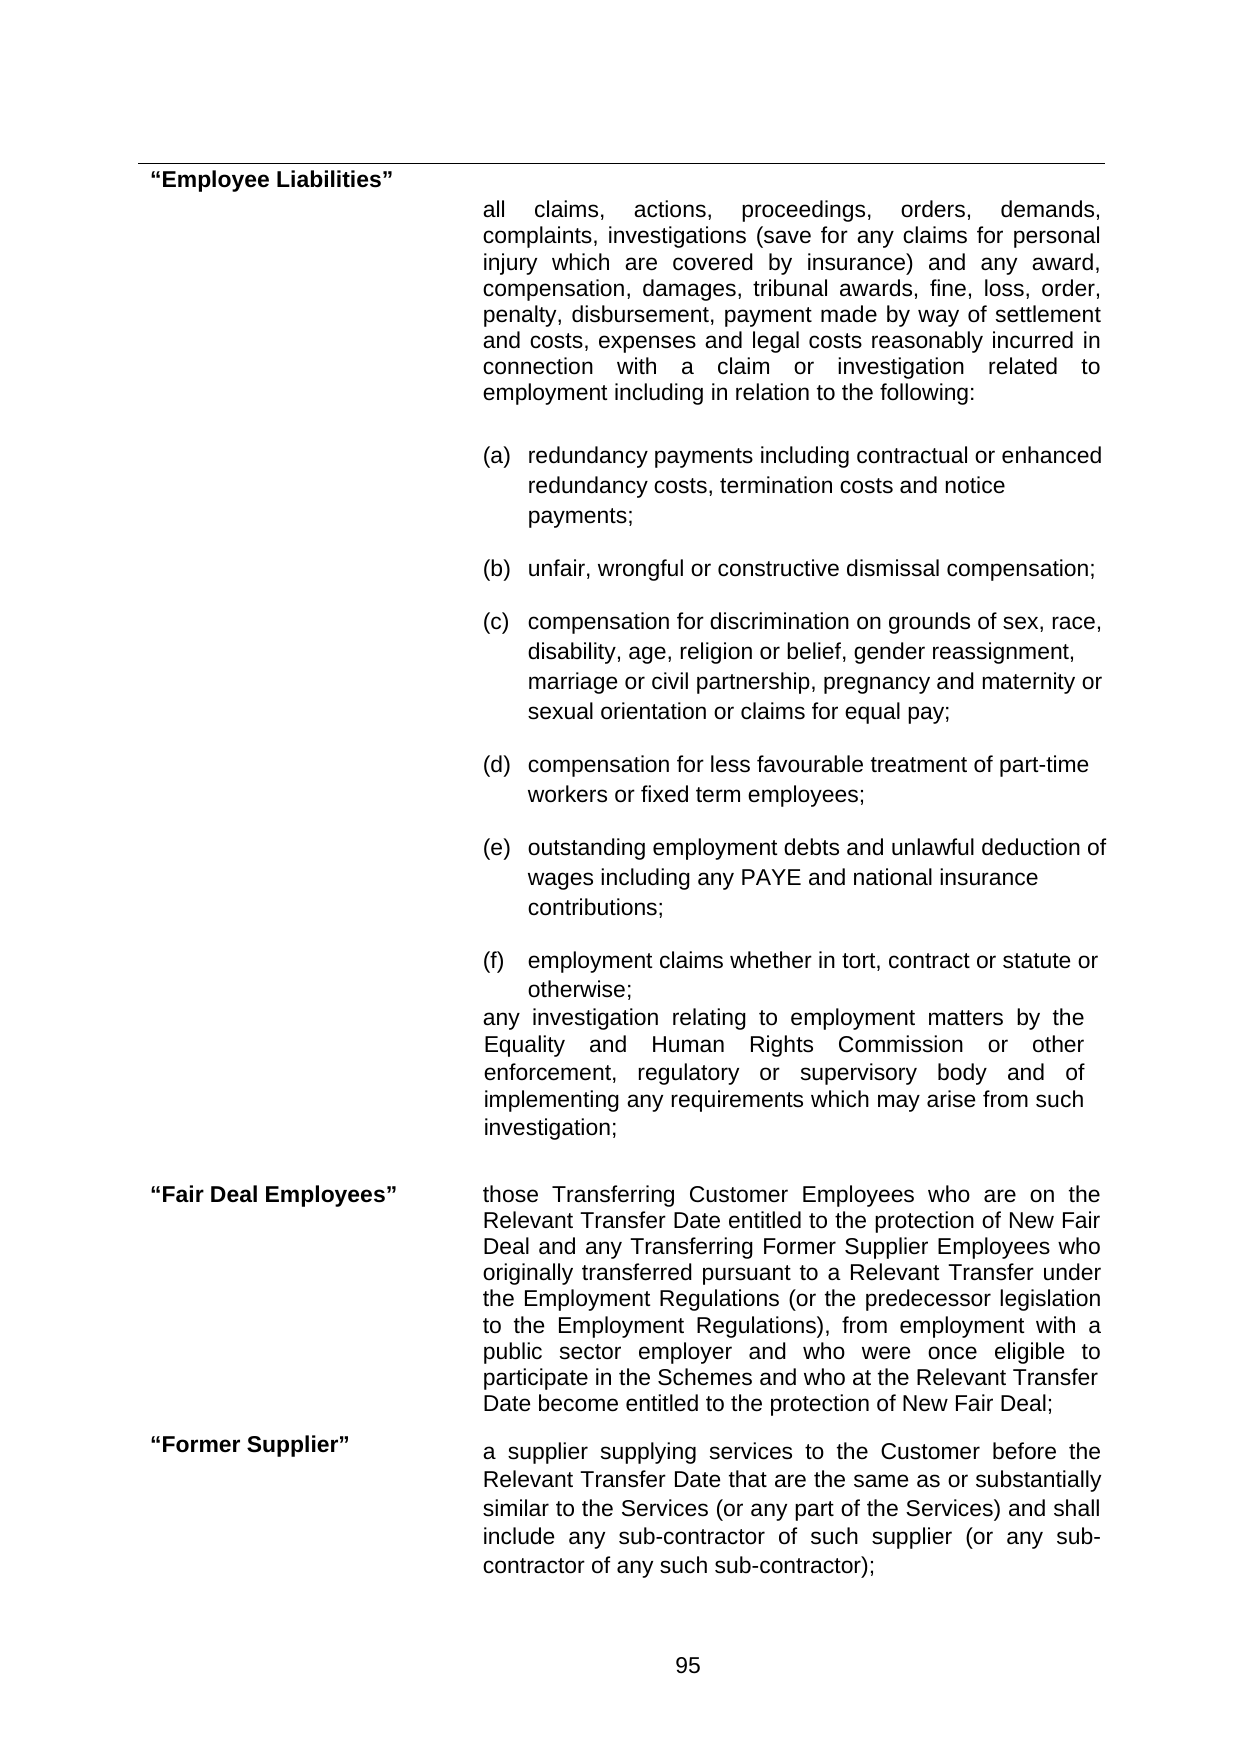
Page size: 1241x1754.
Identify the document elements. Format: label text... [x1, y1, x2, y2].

table_cell “Former Supplier” [150, 1430, 483, 1587]
text any investigation relating to employment matters by the Equality and Human Rights Commission or other enforcement, regulatory or supervisory body and of implementing any requirements which may arise from such investigation; [483, 1004, 1085, 1140]
table_cell all claims, actions, proceedings, orders, demands, complaints, investigations (save for any claims for personal injury which are covered by insurance) and any award, compensation, damages, tribunal awards, fine, loss, order, penalty, disbursement, payment made by way of settlement and costs, expenses and legal costs reasonably incurred in connection with a claim or investigation related to employment including in relation to the following: redundancy payments including contractual or enhanced redundancy costs, termination costs and notice payments; unfair, wrongful or constructive dismissal compensation; compensation for discrimination on grounds of sex, race, disability, age, religion or belief, gender reassignment, marriage or civil partnership, pregnancy and maternity or sexual orientation or claims for equal pay; compensation for less favourable treatment of part-time workers or fixed term employees; outstanding employment debts and unlawful deduction of wages including any PAYE and national insurance contributions; employment claims whether in tort, contract or statute or otherwise; [483, 150, 1108, 1004]
table_cell a supplier supplying services to the Customer before the Relevant Transfer Date that are the same as or substantially similar to the Services (or any part of the Services) and shall include any sub-contractor of such supplier (or any sub-contractor of any such sub-contractor); [483, 1430, 1108, 1587]
table_header those Transferring Customer Employees who are on the Relevant Transfer Date entitled to the protection of New Fair Deal and any Transferring Former Supplier Employees who originally transferred pursuant to a Relevant Transfer under the Employment Regulations (or the predecessor legislation to the Employment Regulations), from employment with a public sector employer and who were once eligible to participate in the Schemes and who at the Relevant Transfer Date become entitled to the protection of New Fair Deal; [483, 1181, 1108, 1430]
table_cell “Employee Liabilities” [150, 150, 483, 1004]
table_header “Fair Deal Employees” [150, 1181, 483, 1430]
